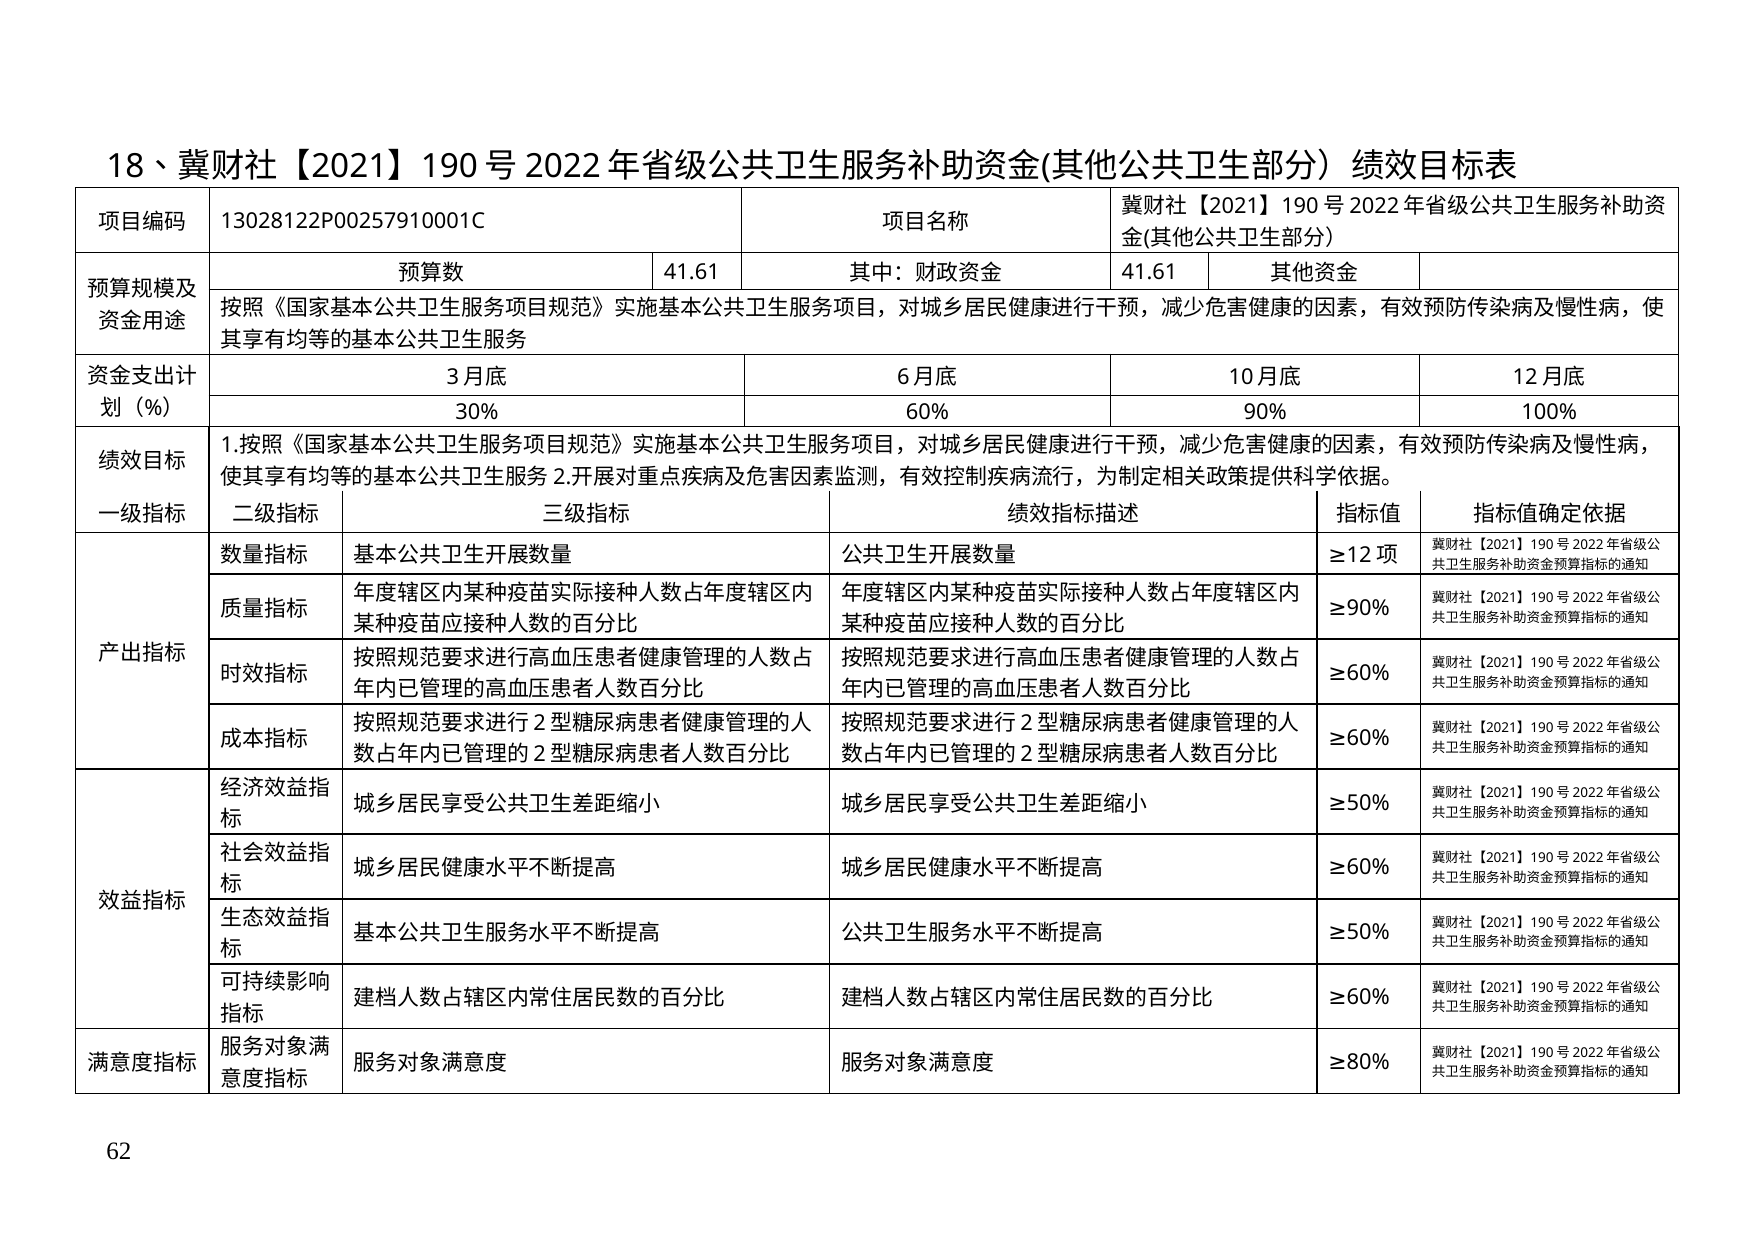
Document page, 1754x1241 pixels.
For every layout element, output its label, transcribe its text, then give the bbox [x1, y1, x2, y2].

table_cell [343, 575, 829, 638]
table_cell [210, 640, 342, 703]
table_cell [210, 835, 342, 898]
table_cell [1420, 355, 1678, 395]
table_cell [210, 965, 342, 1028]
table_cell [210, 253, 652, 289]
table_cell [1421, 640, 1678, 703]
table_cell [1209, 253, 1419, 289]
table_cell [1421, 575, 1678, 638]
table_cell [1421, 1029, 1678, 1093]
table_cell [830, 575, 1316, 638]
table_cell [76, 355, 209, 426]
text 18、冀财社【2021】190号2022年省级公共卫生服务补助资金(其他公共卫生部分）绩效目标表 [106, 142, 1648, 187]
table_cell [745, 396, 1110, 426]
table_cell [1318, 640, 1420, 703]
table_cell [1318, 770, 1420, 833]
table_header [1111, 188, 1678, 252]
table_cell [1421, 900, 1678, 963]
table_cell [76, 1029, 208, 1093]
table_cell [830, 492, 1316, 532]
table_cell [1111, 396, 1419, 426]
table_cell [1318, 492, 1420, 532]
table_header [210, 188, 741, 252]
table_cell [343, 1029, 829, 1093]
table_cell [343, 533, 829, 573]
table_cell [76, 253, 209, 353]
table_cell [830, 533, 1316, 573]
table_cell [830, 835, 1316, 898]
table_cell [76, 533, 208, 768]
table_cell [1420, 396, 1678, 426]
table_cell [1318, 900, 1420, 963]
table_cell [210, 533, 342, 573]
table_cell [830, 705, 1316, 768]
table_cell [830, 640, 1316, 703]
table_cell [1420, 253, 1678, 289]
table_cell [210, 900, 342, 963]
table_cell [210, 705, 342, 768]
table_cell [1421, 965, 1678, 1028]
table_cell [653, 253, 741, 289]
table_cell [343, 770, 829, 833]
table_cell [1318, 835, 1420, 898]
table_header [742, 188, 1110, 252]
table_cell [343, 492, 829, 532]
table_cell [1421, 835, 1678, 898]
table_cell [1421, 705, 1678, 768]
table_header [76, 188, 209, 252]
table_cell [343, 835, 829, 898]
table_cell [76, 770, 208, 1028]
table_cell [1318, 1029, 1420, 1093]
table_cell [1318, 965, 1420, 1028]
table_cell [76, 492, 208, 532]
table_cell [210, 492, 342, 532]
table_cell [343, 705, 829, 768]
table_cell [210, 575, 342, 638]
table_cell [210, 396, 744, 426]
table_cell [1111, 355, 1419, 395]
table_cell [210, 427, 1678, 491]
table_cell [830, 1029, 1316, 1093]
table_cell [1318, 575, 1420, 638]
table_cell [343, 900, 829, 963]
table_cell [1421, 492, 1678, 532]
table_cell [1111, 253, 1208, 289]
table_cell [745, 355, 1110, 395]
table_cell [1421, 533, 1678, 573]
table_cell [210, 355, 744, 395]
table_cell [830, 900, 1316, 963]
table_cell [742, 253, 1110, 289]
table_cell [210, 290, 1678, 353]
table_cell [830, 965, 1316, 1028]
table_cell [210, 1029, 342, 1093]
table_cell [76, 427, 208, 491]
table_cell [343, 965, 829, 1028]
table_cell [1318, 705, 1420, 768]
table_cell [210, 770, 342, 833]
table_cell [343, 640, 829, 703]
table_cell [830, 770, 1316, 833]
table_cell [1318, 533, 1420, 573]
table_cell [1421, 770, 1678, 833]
